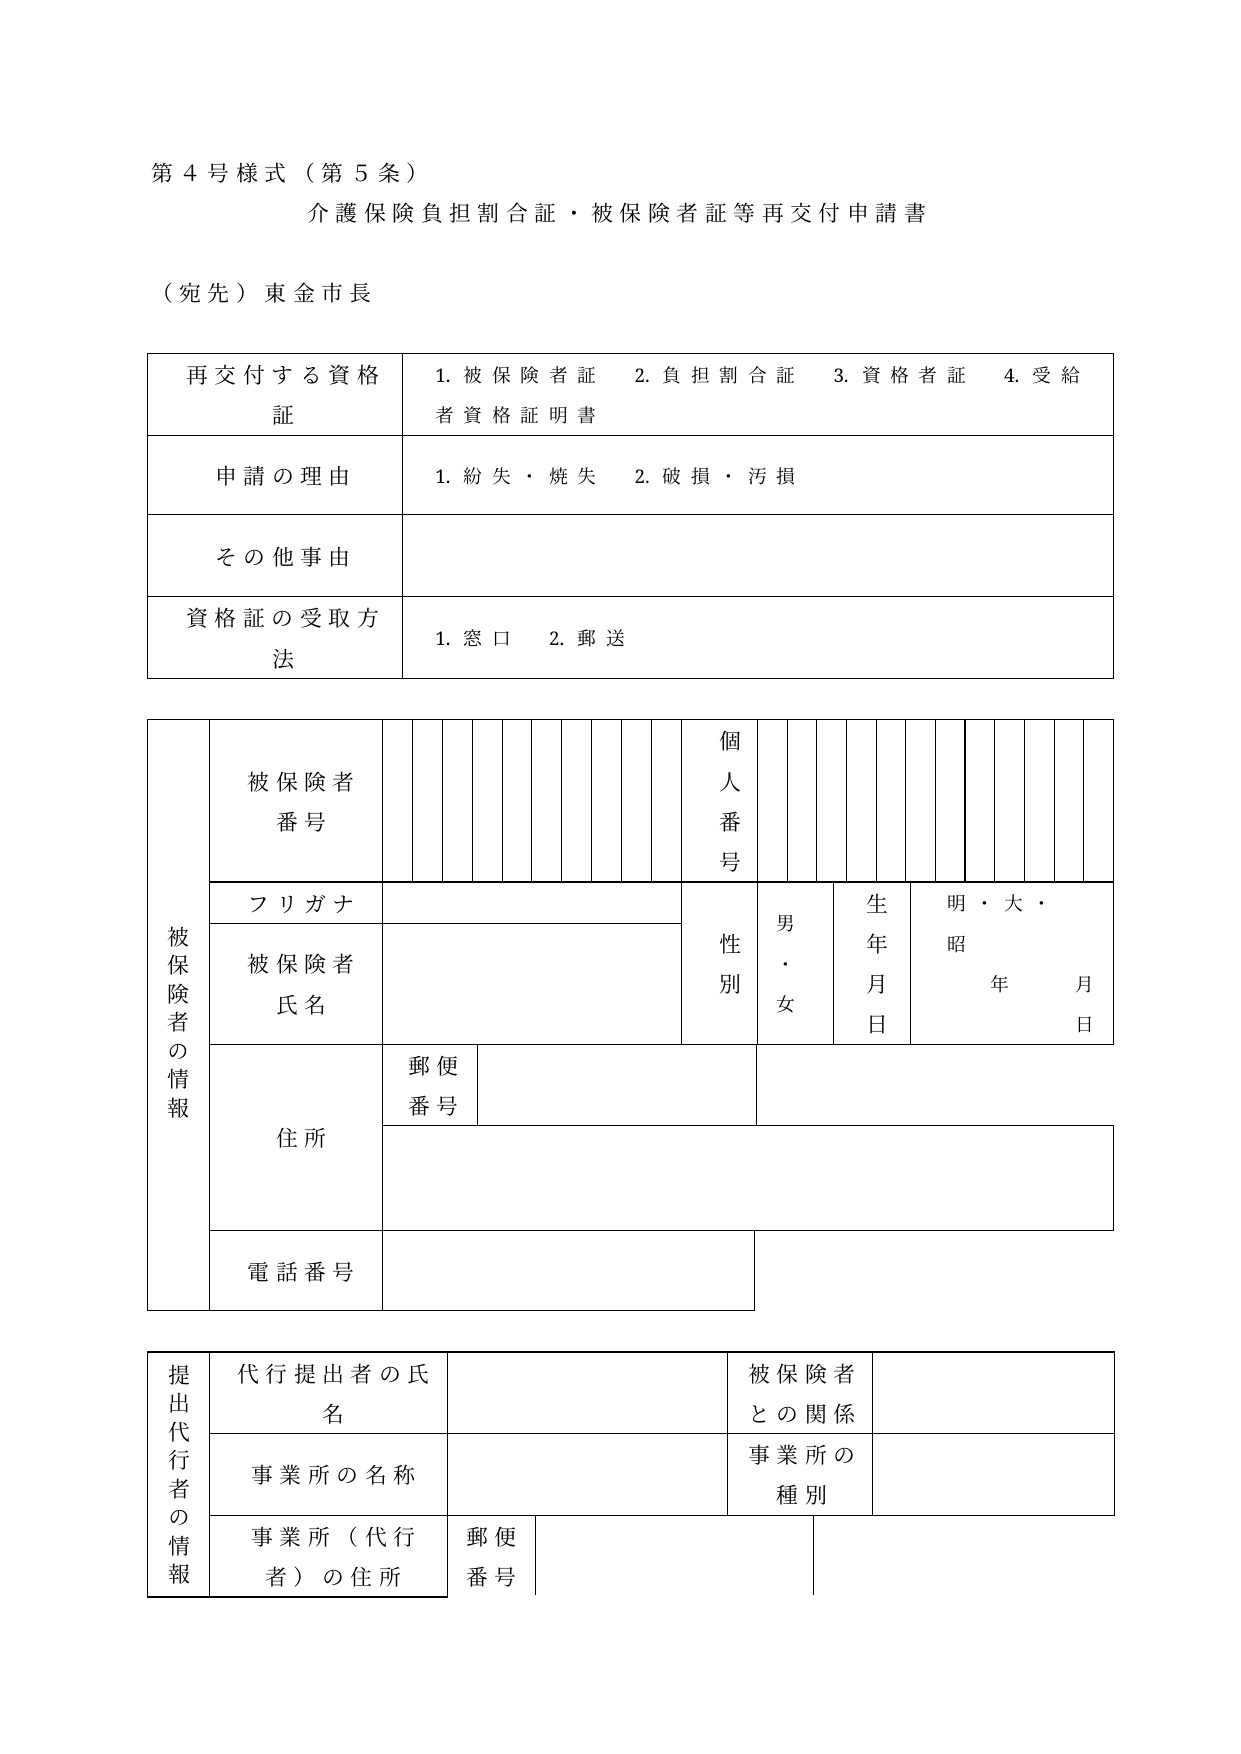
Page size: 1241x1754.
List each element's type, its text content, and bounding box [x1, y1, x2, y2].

table_cell フリガナ [210, 883, 382, 923]
table_cell 郵便 番号 [448, 1516, 536, 1596]
table_header 代行提出者の氏名 [210, 1353, 447, 1433]
table_cell 事業所の種別 [728, 1434, 872, 1515]
text 介護保険負担割合証・被保険者証等再交付申請書 [122, 192, 1118, 232]
table_header [443, 720, 472, 881]
table_cell [383, 883, 681, 923]
table_header [877, 720, 905, 881]
table_header [936, 720, 964, 881]
table_header [562, 720, 591, 881]
table_header [413, 720, 442, 881]
table_header [503, 720, 531, 881]
table_cell 申請の理由 [148, 436, 402, 514]
table_header [592, 720, 621, 881]
table_cell 1.紛失・焼失 2.破損・汚損 [403, 436, 1113, 514]
table_header [847, 720, 876, 881]
table_cell 事業所（代行者）の住所 [210, 1516, 447, 1596]
table_header [448, 1353, 727, 1433]
table_cell [536, 1516, 813, 1596]
table_cell [478, 1045, 756, 1125]
table_header 再交付する資格証 [148, 354, 402, 434]
table_header 被保険者 との関係 [728, 1353, 872, 1433]
table_cell 事業所の名称 [210, 1434, 447, 1515]
table_cell [383, 1231, 754, 1310]
table_header 被保険者の情報 [148, 720, 209, 1310]
table_cell [873, 1434, 1114, 1515]
table_header [532, 720, 561, 881]
table_header [1055, 720, 1083, 881]
table_cell [448, 1434, 727, 1515]
table_header [622, 720, 651, 881]
table_cell 被保険者氏名 [210, 924, 382, 1044]
table_cell 明・大・昭 年 月 日 [911, 883, 1113, 1044]
table_header 提出代行者の情報 [148, 1353, 209, 1596]
table_header [1084, 720, 1113, 881]
table_header [1025, 720, 1054, 881]
table_header [383, 720, 412, 881]
text （宛先）東金市長 [122, 272, 1118, 313]
table_header [873, 1353, 1114, 1433]
table_cell 資格証の受取方法 [148, 597, 402, 678]
table_cell [383, 1126, 1113, 1230]
table_cell その他事由 [148, 515, 402, 596]
table_header 個人 番号 [682, 720, 757, 881]
table_header [652, 720, 681, 881]
text 第４号様式（第５条） [122, 151, 1118, 192]
table_header [817, 720, 846, 881]
table_header 1.被保険者証 2.負担割合証 3.資格者証 4.受給者資格証明書 [403, 354, 1113, 434]
table_cell 生年 月日 [834, 883, 910, 1044]
table_header [473, 720, 502, 881]
table_cell 男・女 [758, 883, 833, 1044]
table_cell [383, 924, 681, 1044]
table_cell 1.窓口 2.郵送 [403, 597, 1113, 678]
table_header [788, 720, 816, 881]
table_cell [403, 515, 1113, 596]
table_cell 性別 [682, 883, 757, 1044]
table_cell 住所 [210, 1045, 382, 1230]
table_header [758, 720, 787, 881]
table_cell 郵便 番号 [383, 1045, 477, 1125]
table_header [966, 720, 994, 881]
table_header [906, 720, 935, 881]
table_cell 電話番号 [210, 1231, 382, 1310]
table_header 被保険者番号 [210, 720, 382, 881]
table_header [995, 720, 1024, 881]
